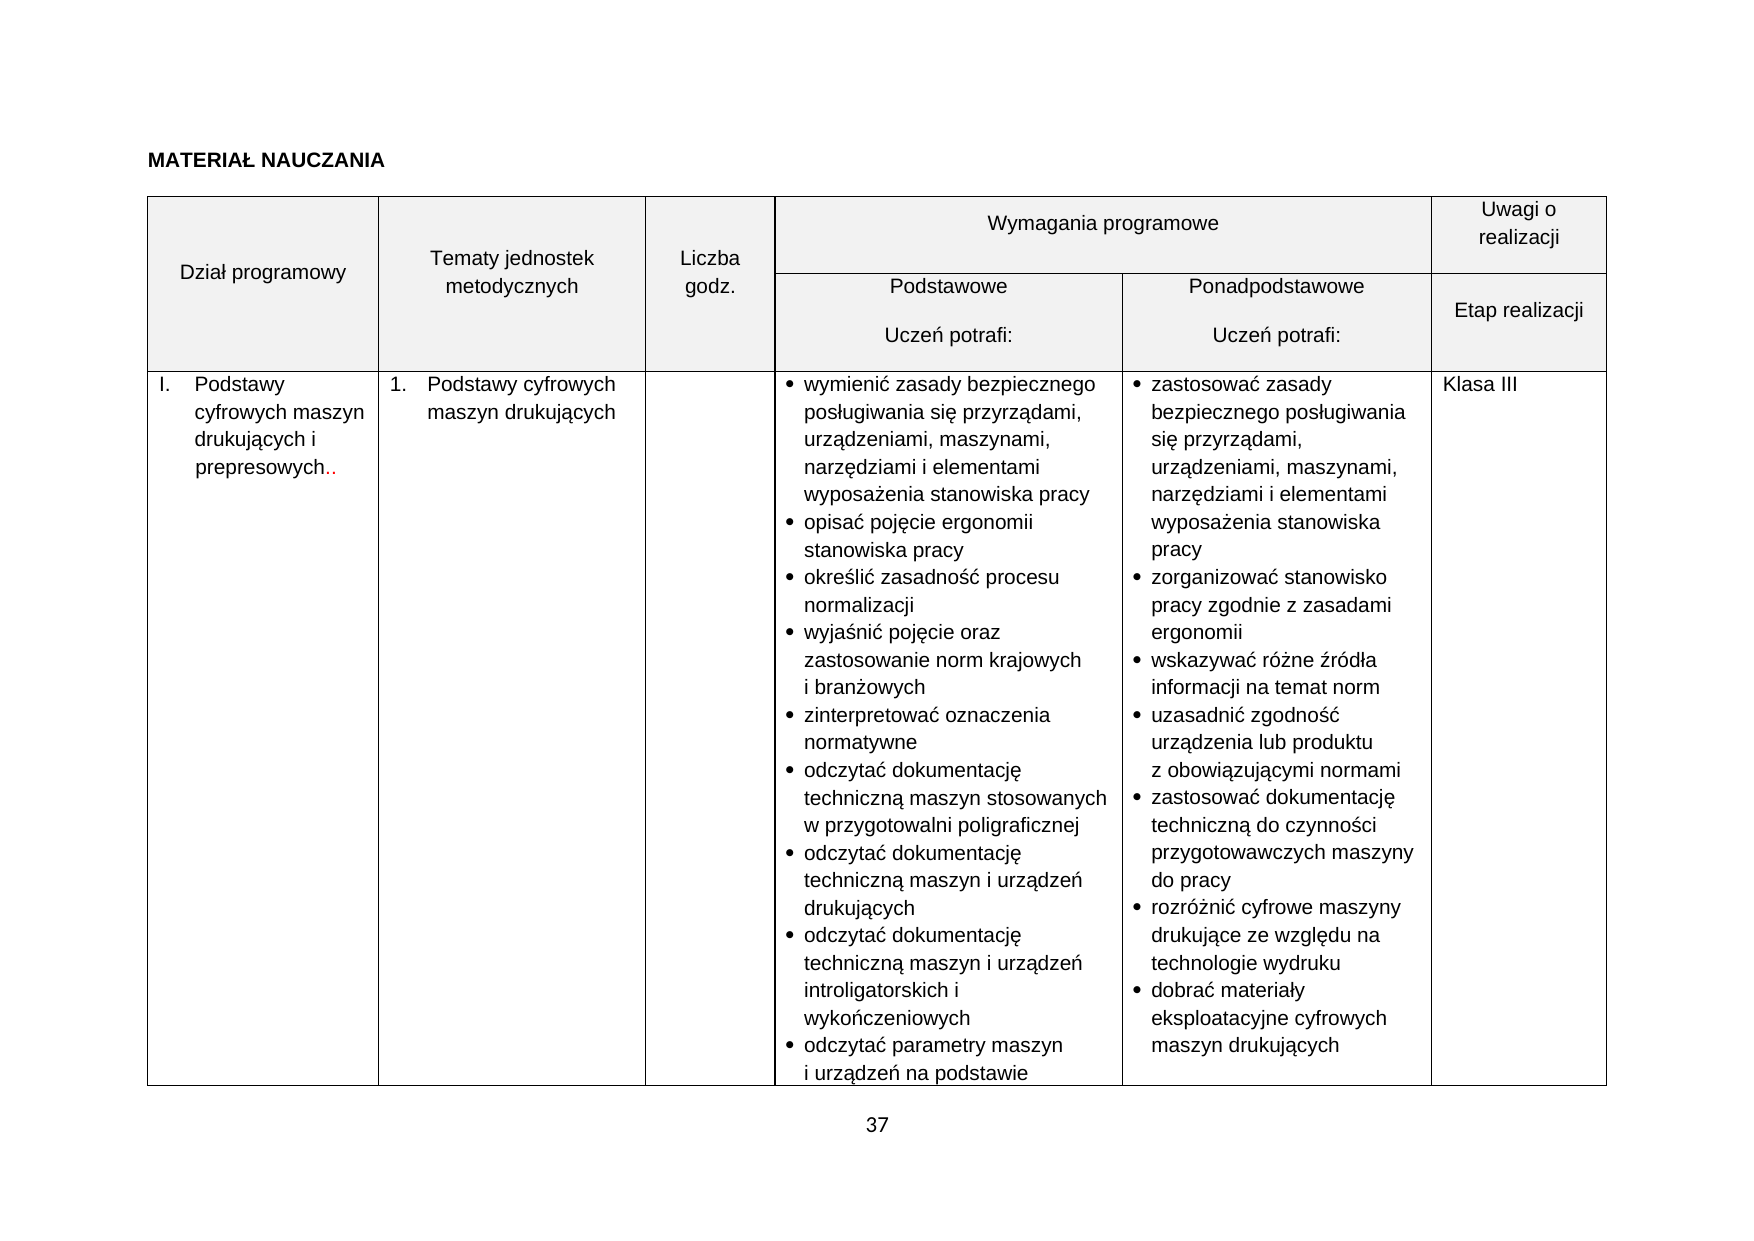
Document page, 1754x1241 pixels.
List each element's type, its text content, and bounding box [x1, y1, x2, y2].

table_header Wymagania programowe [776, 197, 1431, 273]
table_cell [379, 372, 645, 1084]
table_header Liczba godz. [646, 197, 774, 371]
table_header Uwagi o realizacji [1432, 197, 1606, 273]
table_cell Etap realizacji [1432, 274, 1606, 371]
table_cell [776, 372, 1122, 1084]
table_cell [1123, 372, 1431, 1084]
table_cell Podstawowe Uczeń potrafi: [776, 274, 1122, 371]
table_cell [148, 372, 378, 1084]
text MATERIAŁ NAUCZANIA [148, 148, 1606, 172]
table_cell Klasa III [1432, 372, 1606, 1084]
table_cell Ponadpodstawowe Uczeń potrafi: [1123, 274, 1431, 371]
table_header Dział programowy [148, 197, 378, 371]
table_cell [646, 372, 774, 1084]
table_header Tematy jednostek metodycznych [379, 197, 645, 371]
